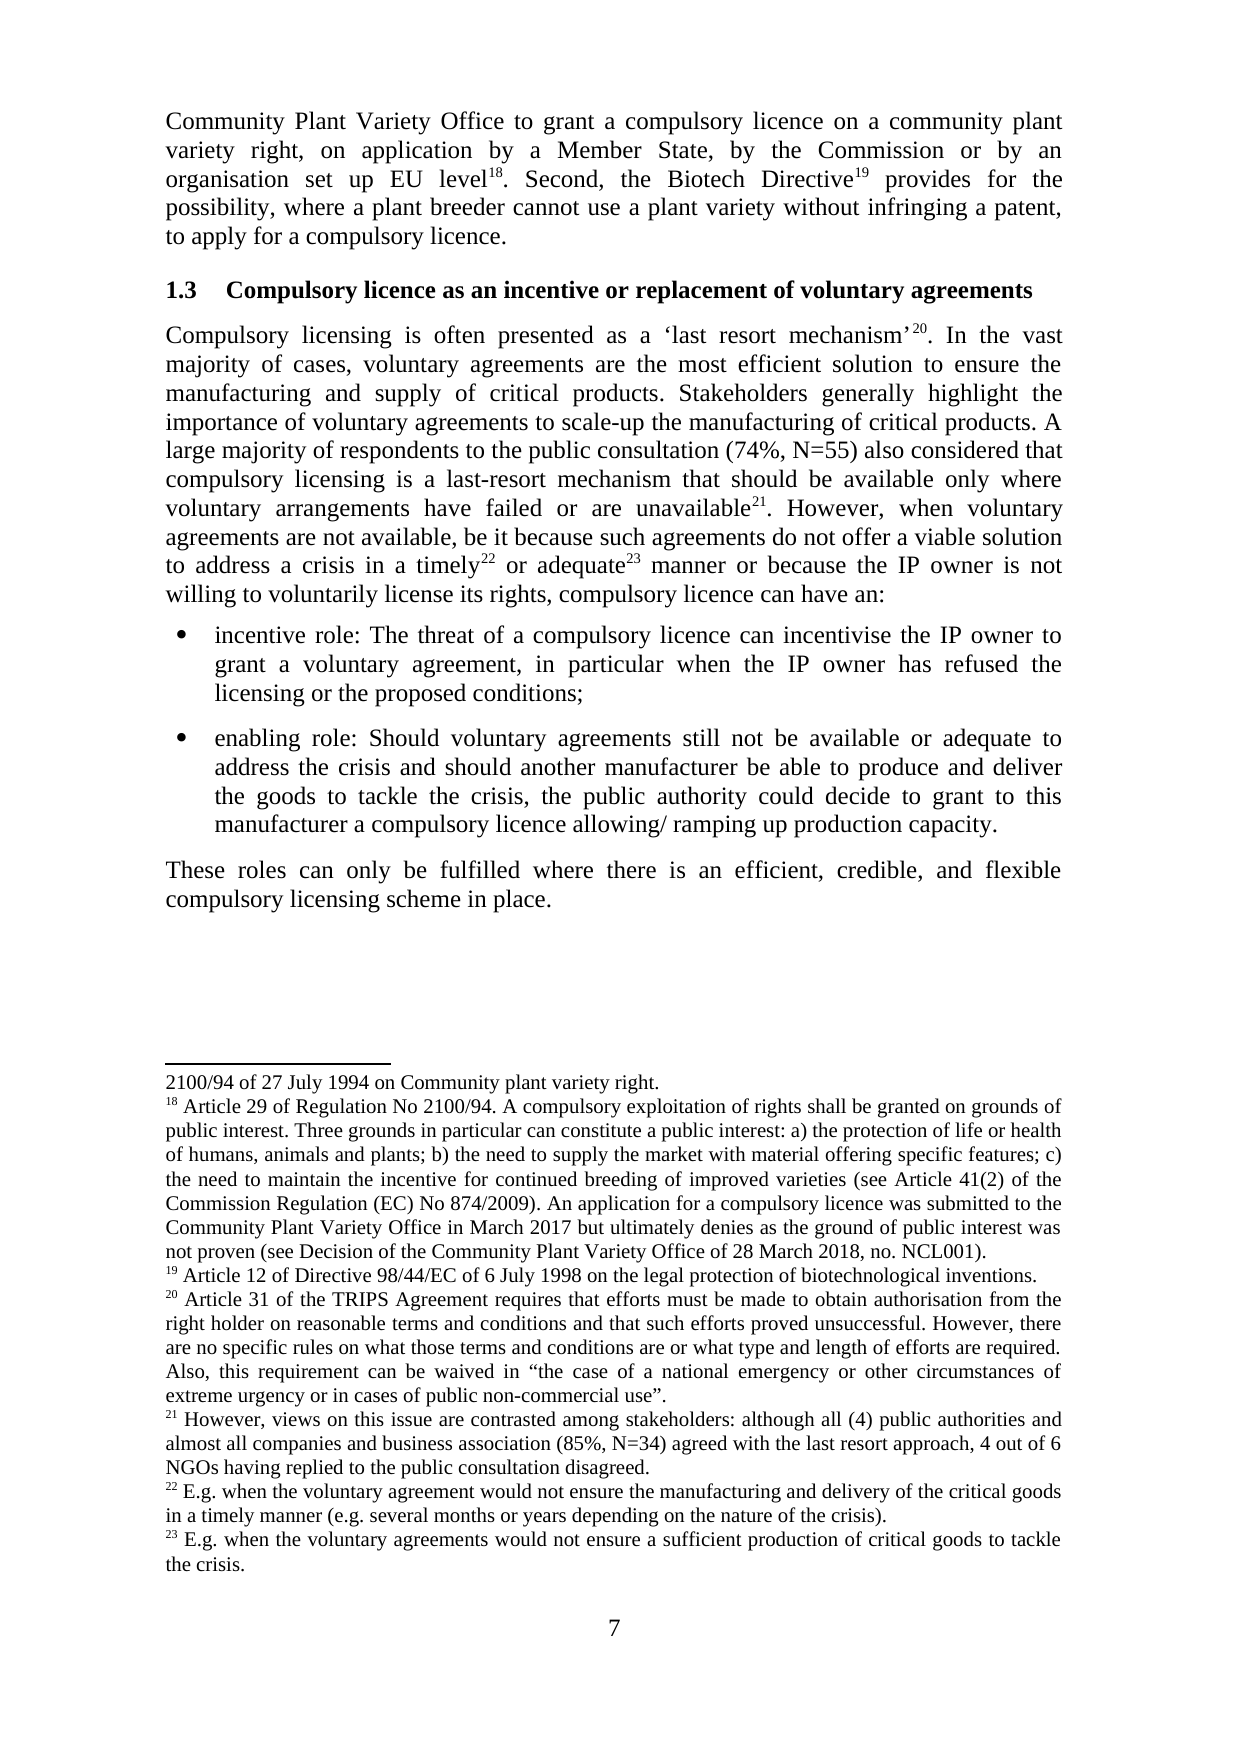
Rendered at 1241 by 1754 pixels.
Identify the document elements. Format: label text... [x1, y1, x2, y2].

text Compulsory licensing is often presented as a ‘last resort mechanism’. In the vast majority of cases, voluntary agreements are the most efficient solution to ensure the manufacturing and supply of critical products. Stakeholders generally highlight the importance of voluntary agreements to scale-up the manufacturing of critical products. A large majority of respondents to the public consultation (74%, N=55) also considered that compulsory licensing is a last-resort mechanism that should be available only where voluntary arrangements have failed or are unavailable. However, when voluntary agreements are not available, be it because such agreements do not offer a viable solution to address a crisis in a timely or adequate manner or because the IP owner is not willing to voluntarily license its rights, compulsory licence can have an: [165, 320, 1063, 608]
subtitle Compulsory licence as an incentive or replacement of voluntary agreements [165, 275, 1063, 304]
text enabling role: Should voluntary agreements still not be available or adequate to address the crisis and should another manufacturer be able to produce and deliver the goods to tackle the crisis, the public authority could decide to grant to this manufacturer a compulsory licence allowing/ ramping up production capacity. [177, 723, 1063, 838]
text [165, 106, 1063, 250]
text incentive role: The threat of a compulsory licence can incentivise the IP owner to grant a voluntary agreement, in particular when the IP owner has refused the licensing or the proposed conditions; [177, 620, 1063, 707]
text These roles can only be fulfilled where there is an efficient, credible, and flexible compulsory licensing scheme in place. [165, 855, 1063, 912]
